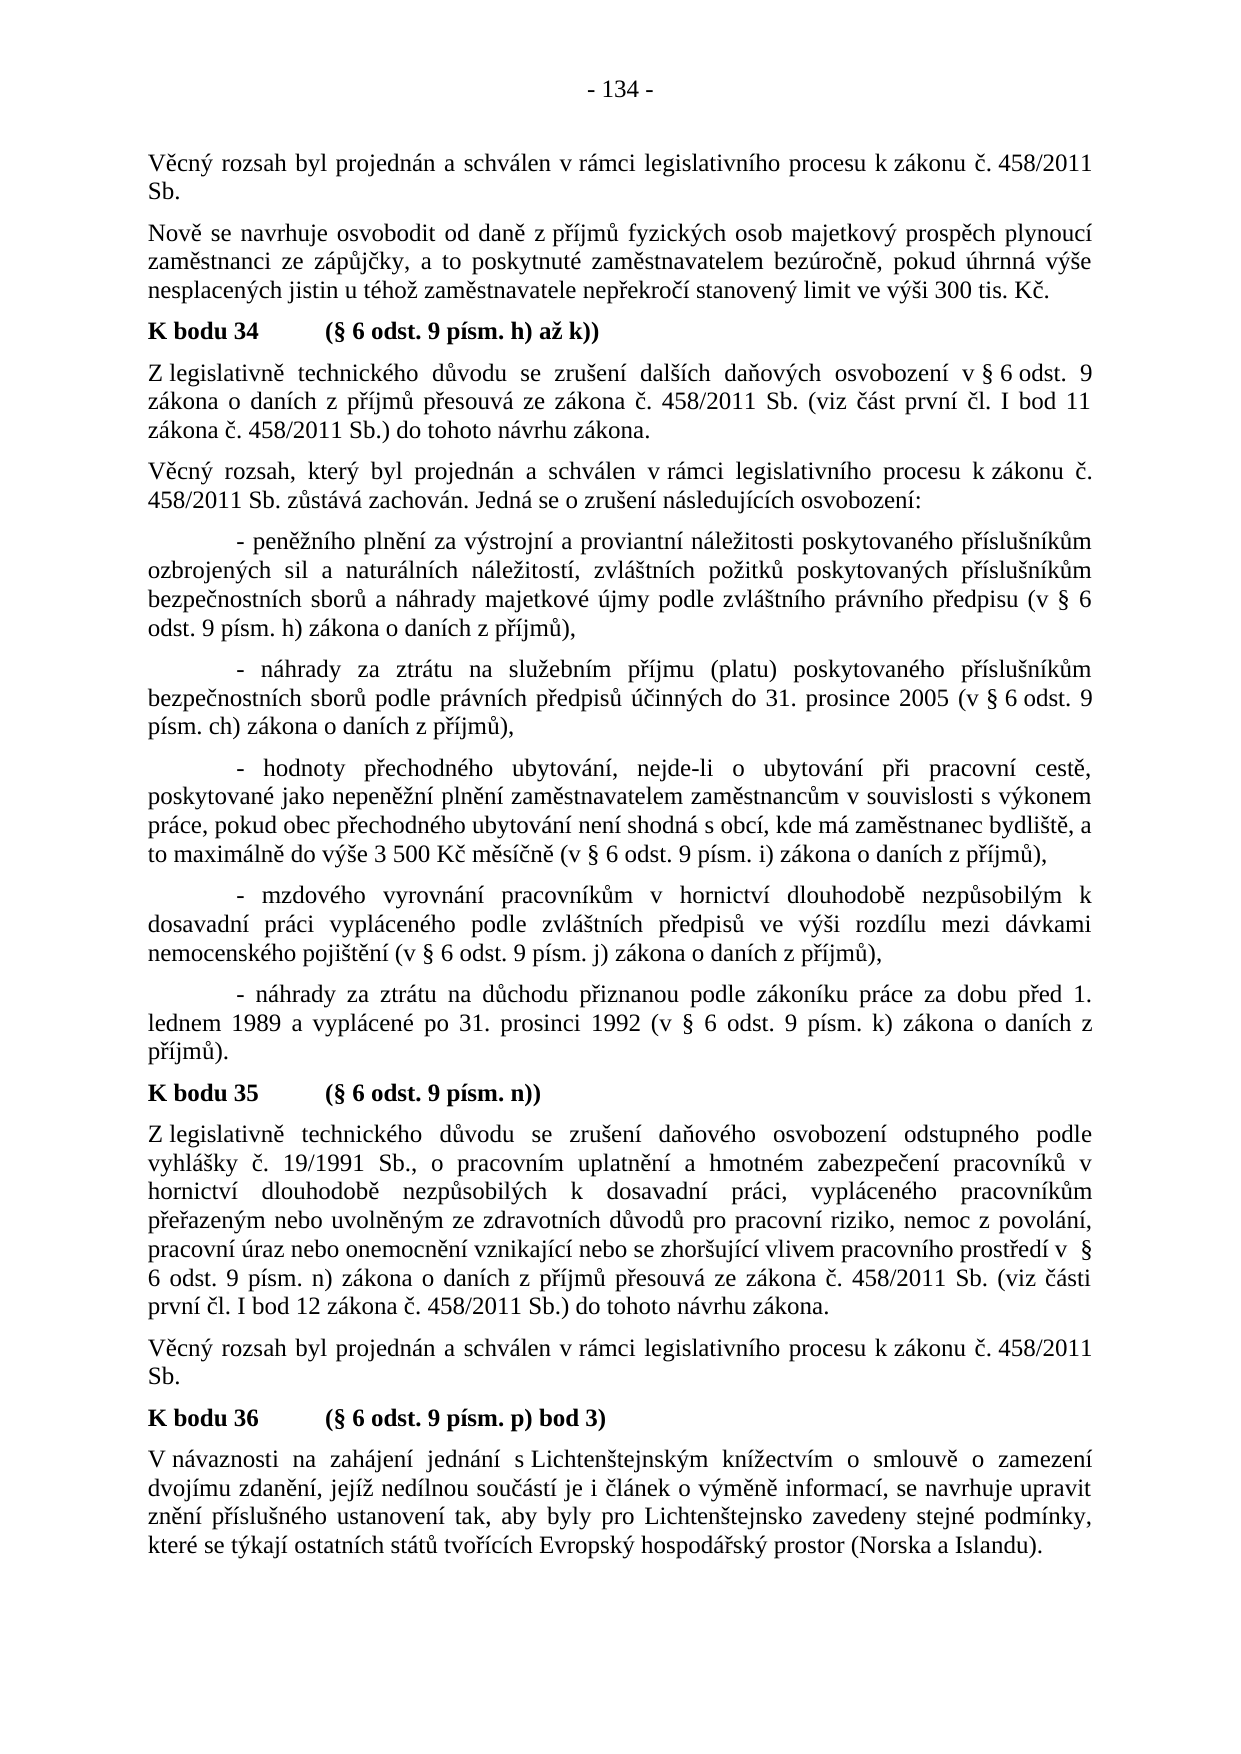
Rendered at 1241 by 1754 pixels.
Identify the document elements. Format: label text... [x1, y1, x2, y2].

list (§ 6 odst. 9 písm. h) až k)) [148, 316, 1093, 345]
text Nově se navrhuje osvobodit od daně z příjmů fyzických osob majetkový prospěch plynoucí zaměstnanci ze zápůjčky, a to poskytnuté zaměstnavatelem bezúročně, pokud úhrnná výše nesplacených jistin u téhož zaměstnavatele nepřekročí stanovený limit ve výši 300 tis. Kč. [148, 218, 1093, 304]
text - peněžního plnění za výstrojní a proviantní náležitosti poskytovaného příslušníkům ozbrojených sil a naturálních náležitostí, zvláštních požitků poskytovaných příslušníkům bezpečnostních sborů a náhrady majetkové újmy podle zvláštního právního předpisu (v § 6 odst. 9 písm. h) zákona o daních z příjmů), [148, 526, 1093, 641]
list (§ 6 odst. 9 písm. p) bod 3) [148, 1403, 1093, 1431]
text - náhrady za ztrátu na služebním příjmu (platu) poskytovaného příslušníkům bezpečnostních sborů podle právních předpisů účinných do 31. prosince 2005 (v § 6 odst. 9 písm. ch) zákona o daních z příjmů), [148, 654, 1093, 740]
text - hodnoty přechodného ubytování, nejde-li o ubytování při pracovní cestě, poskytované jako nepeněžní plnění zaměstnavatelem zaměstnancům v souvislosti s výkonem práce, pokud obec přechodného ubytování není shodná s obcí, kde má zaměstnanec bydliště, a to maximálně do výše 3 500 Kč měsíčně (v § 6 odst. 9 písm. i) zákona o daních z příjmů), [148, 753, 1093, 868]
text Věcný rozsah byl projednán a schválen v rámci legislativního procesu k zákonu č. 458/2011 Sb. [148, 1333, 1093, 1390]
list (§ 6 odst. 9 písm. n)) [148, 1078, 1093, 1106]
text Věcný rozsah byl projednán a schválen v rámci legislativního procesu k zákonu č. 458/2011 Sb. [148, 148, 1093, 205]
text Z legislativně technického důvodu se zrušení dalších daňových osvobození v § 6 odst. 9 zákona o daních z příjmů přesouvá ze zákona č. 458/2011 Sb. (viz část první čl. I bod 11 zákona č. 458/2011 Sb.) do tohoto návrhu zákona. [148, 358, 1093, 444]
text Věcný rozsah, který byl projednán a schválen v rámci legislativního procesu k zákonu č. 458/2011 Sb. zůstává zachován. Jedná se o zrušení následujících osvobození: [148, 456, 1093, 514]
text - náhrady za ztrátu na důchodu přiznanou podle zákoníku práce za dobu před 1. lednem 1989 a vyplácené po 31. prosinci 1992 (v § 6 odst. 9 písm. k) zákona o daních z příjmů). [148, 979, 1093, 1065]
text Z legislativně technického důvodu se zrušení daňového osvobození odstupného podle vyhlášky č. 19/1991 Sb., o pracovním uplatnění a hmotném zabezpečení pracovníků v hornictví dlouhodobě nezpůsobilých k dosavadní práci, vypláceného pracovníkům přeřazeným nebo uvolněným ze zdravotních důvodů pro pracovní riziko, nemoc z povolání, pracovní úraz nebo onemocnění vznikající nebo se zhoršující vlivem pracovního prostředí v § 6 odst. 9 písm. n) zákona o daních z příjmů přesouvá ze zákona č. 458/2011 Sb. (viz části první čl. I bod 12 zákona č. 458/2011 Sb.) do tohoto návrhu zákona. [148, 1119, 1093, 1320]
text - mzdového vyrovnání pracovníkům v hornictví dlouhodobě nezpůsobilým k dosavadní práci vypláceného podle zvláštních předpisů ve výši rozdílu mezi dávkami nemocenského pojištění (v § 6 odst. 9 písm. j) zákona o daních z příjmů), [148, 880, 1093, 966]
